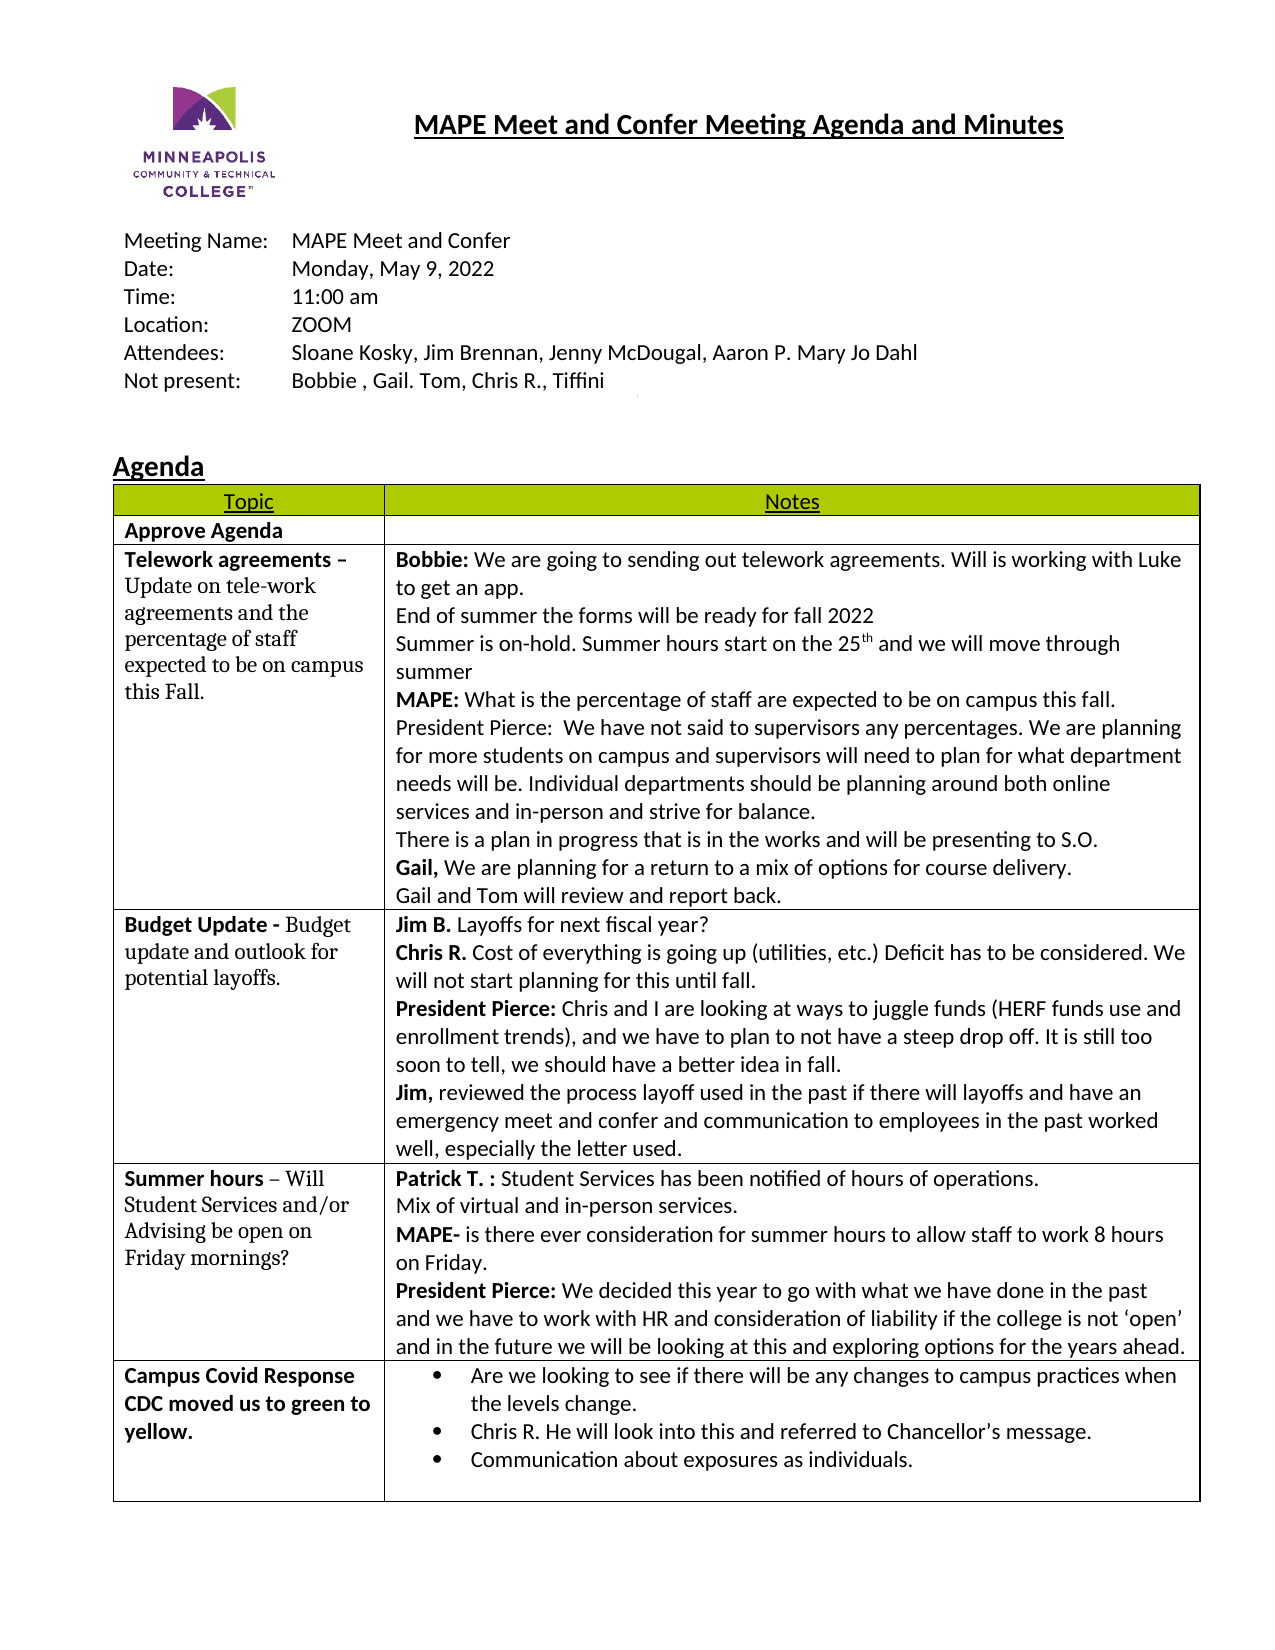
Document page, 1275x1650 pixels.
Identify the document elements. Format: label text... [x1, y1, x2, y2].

table_cell Sloane Kosky, Jim Brennan, Jenny McDougal, Aaron P. Mary Jo Dahl [280, 338, 1033, 366]
table_cell Monday, May 9, 2022 [280, 254, 1033, 282]
table_cell Summer hours – Will Student Services and/or Advising be open on Friday mornings? [114, 1164, 384, 1360]
list MAPE Meet and Confer Meeting Agenda and Minutes [296, 106, 1162, 142]
table_cell Budget Update - Budget update and outlook for potential layoffs. [114, 910, 384, 1163]
table_cell Telework agreements – Update on tele-work agreements and the percentage of staff expected to be on campus this Fall. [114, 545, 384, 909]
table_cell Not present: [113, 366, 280, 394]
table_cell Time: [113, 282, 280, 310]
table_cell Attendees: [113, 338, 280, 366]
table_cell Bobbie: We are going to sending out telework agreements. Will is working with Luke to get an app. End of summer the forms will be ready for fall 2022 Summer is on-hold. Summer hours start on the 25th and we will move through summer MAPE: What is the percentage of staff are expected to be on campus this fall. President Pierce: We have not said to supervisors any percentages. We are planning for more students on campus and supervisors will need to plan for what department needs will be. Individual departments should be planning around both online services and in-person and strive for balance. There is a plan in progress that is in the works and will be presenting to S.O. Gail, We are planning for a return to a mix of options for course delivery. Gail and Tom will review and report back. [385, 545, 1199, 909]
picture [112, 65, 296, 218]
table_cell Campus Covid Response CDC moved us to green to yellow. [114, 1361, 384, 1501]
table_cell Location: [113, 310, 280, 338]
table_cell Patrick T. : Student Services has been notified of hours of operations. Mix of virtual and in-person services. MAPE- is there ever consideration for summer hours to allow staff to work 8 hours on Friday. President Pierce: We decided this year to go with what we have done in the past and we have to work with HR and consideration of liability if the college is not ‘open’ and in the future we will be looking at this and exploring options for the years ahead. [385, 1164, 1199, 1360]
table_cell Approve Agenda [114, 516, 384, 544]
table_cell Bobbie , Gail. Tom, Chris R., Tiffini [280, 366, 1033, 394]
table_cell Jim B. Layoffs for next fiscal year? Chris R. Cost of everything is going up (utilities, etc.) Deficit has to be considered. We will not start planning for this until fall. President Pierce: Chris and I are looking at ways to juggle funds (HERF funds use and enrollment trends), and we have to plan to not have a steep drop off. It is still too soon to tell, we should have a better idea in fall. Jim, reviewed the process layoff used in the past if there will layoffs and have an emergency meet and confer and communication to employees in the past worked well, especially the letter used. [385, 910, 1199, 1163]
table_header Meeting Name: [113, 226, 280, 254]
list Agenda [112, 448, 1162, 484]
table_cell 11:00 am [280, 282, 1033, 310]
table_cell ZOOM [280, 310, 1033, 338]
table_cell Are we looking to see if there will be any changes to campus practices when the levels change. Chris R. He will look into this and referred to Chancellor’s message. Communication about exposures as individuals. [385, 1361, 1199, 1501]
table_cell Date: [113, 254, 280, 282]
table_cell [385, 516, 1199, 544]
table_header Notes [385, 485, 1199, 515]
table_header MAPE Meet and Confer [280, 226, 1033, 254]
table_header Topic [114, 485, 384, 515]
